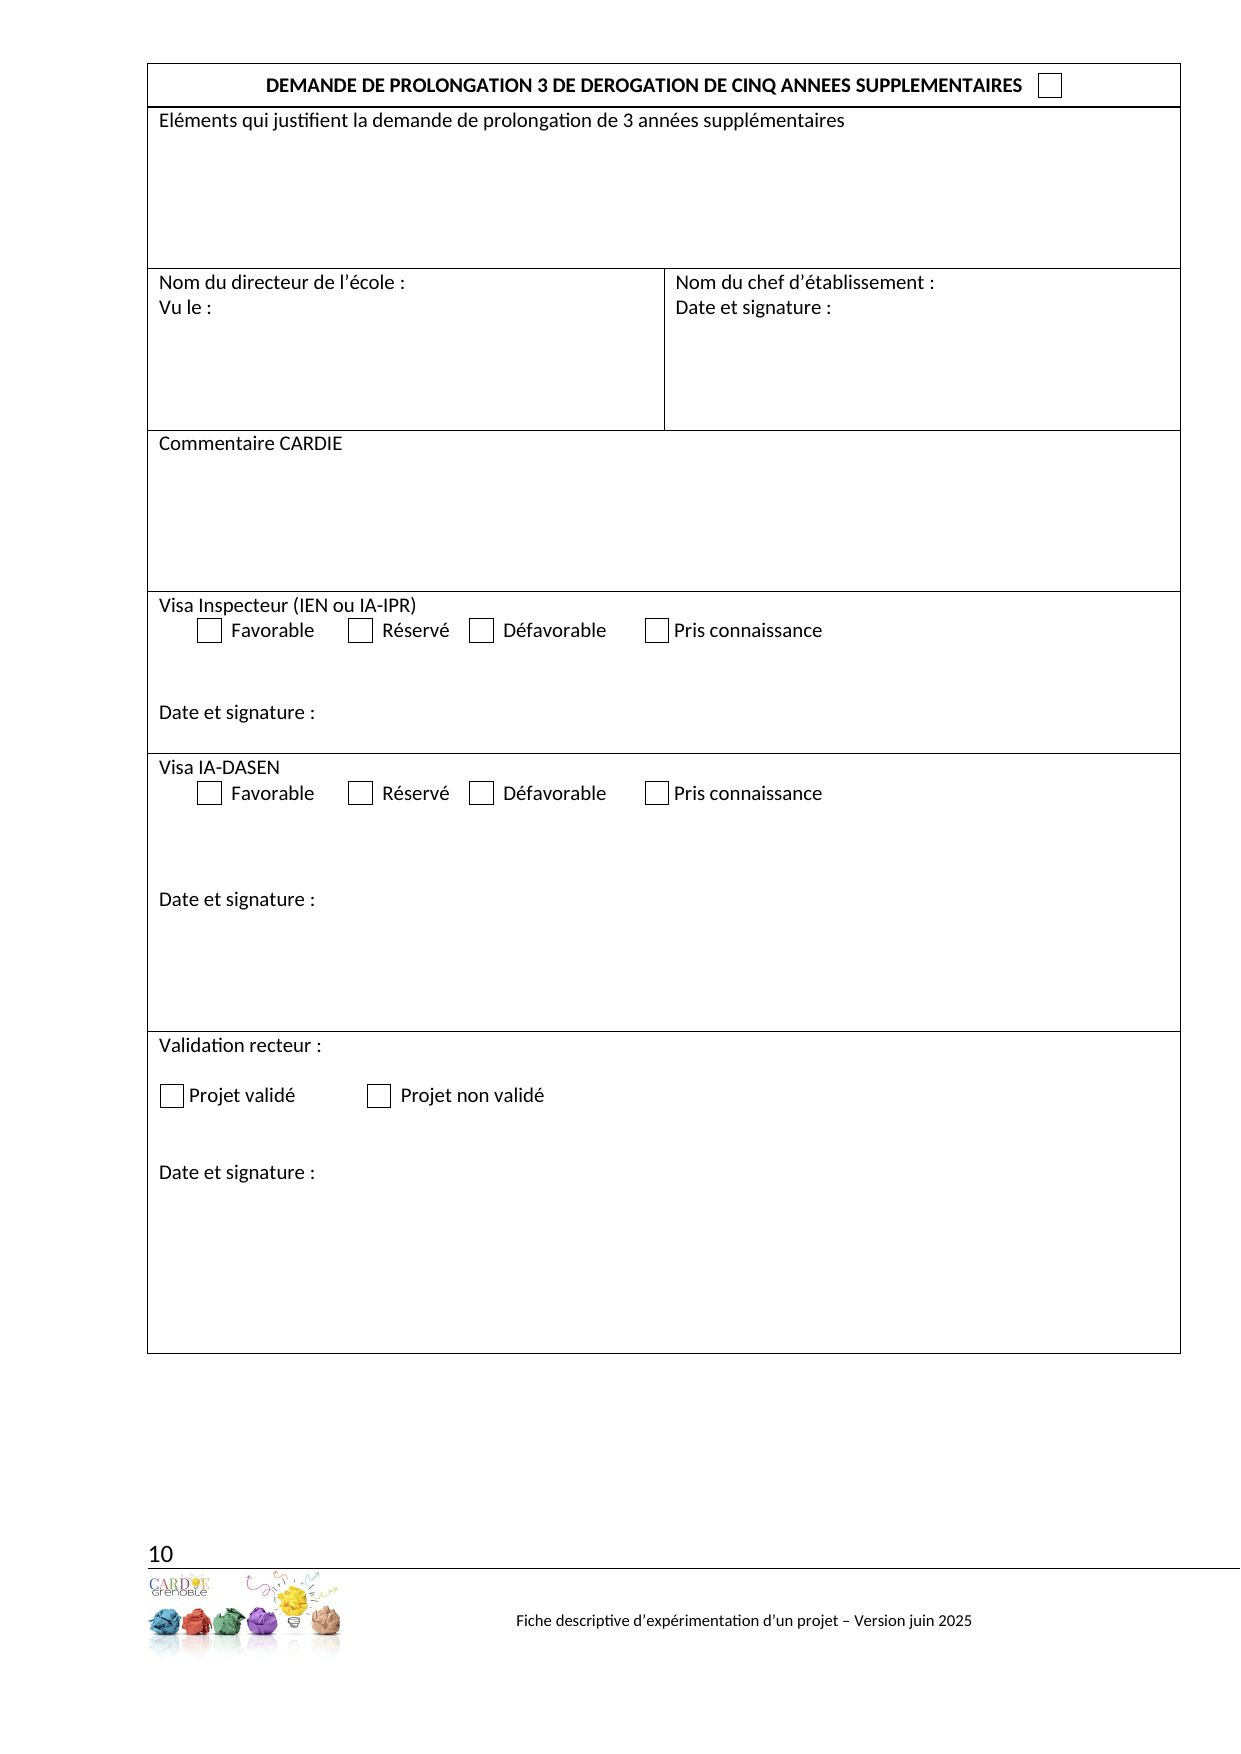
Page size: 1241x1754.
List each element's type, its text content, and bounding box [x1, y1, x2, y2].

table_cell Eléments qui justifient la demande de prolongation de 3 années supplémentaires [148, 108, 1180, 268]
table_cell Nom du directeur de l’école : Vu le : [148, 269, 664, 429]
table_cell Visa Inspecteur (IEN ou IA-IPR) Favorable Réservé Défavorable Pris connaissance Date et signature : [148, 592, 1180, 753]
picture [147, 1569, 343, 1660]
table_cell Commentaire CARDIE [148, 431, 1180, 591]
table_header DEMANDE DE PROLONGATION 3 DE DEROGATION DE CINQ ANNEES SUPPLEMENTAIRES [148, 64, 1180, 106]
table_cell Validation recteur : Projet validé Projet non validé Date et signature : [148, 1032, 1180, 1353]
table_cell Visa IA-DASEN Favorable Réservé Défavorable Pris connaissance Date et signature : [148, 754, 1180, 1031]
table_cell Nom du chef d’établissement : Date et signature : [665, 269, 1180, 429]
